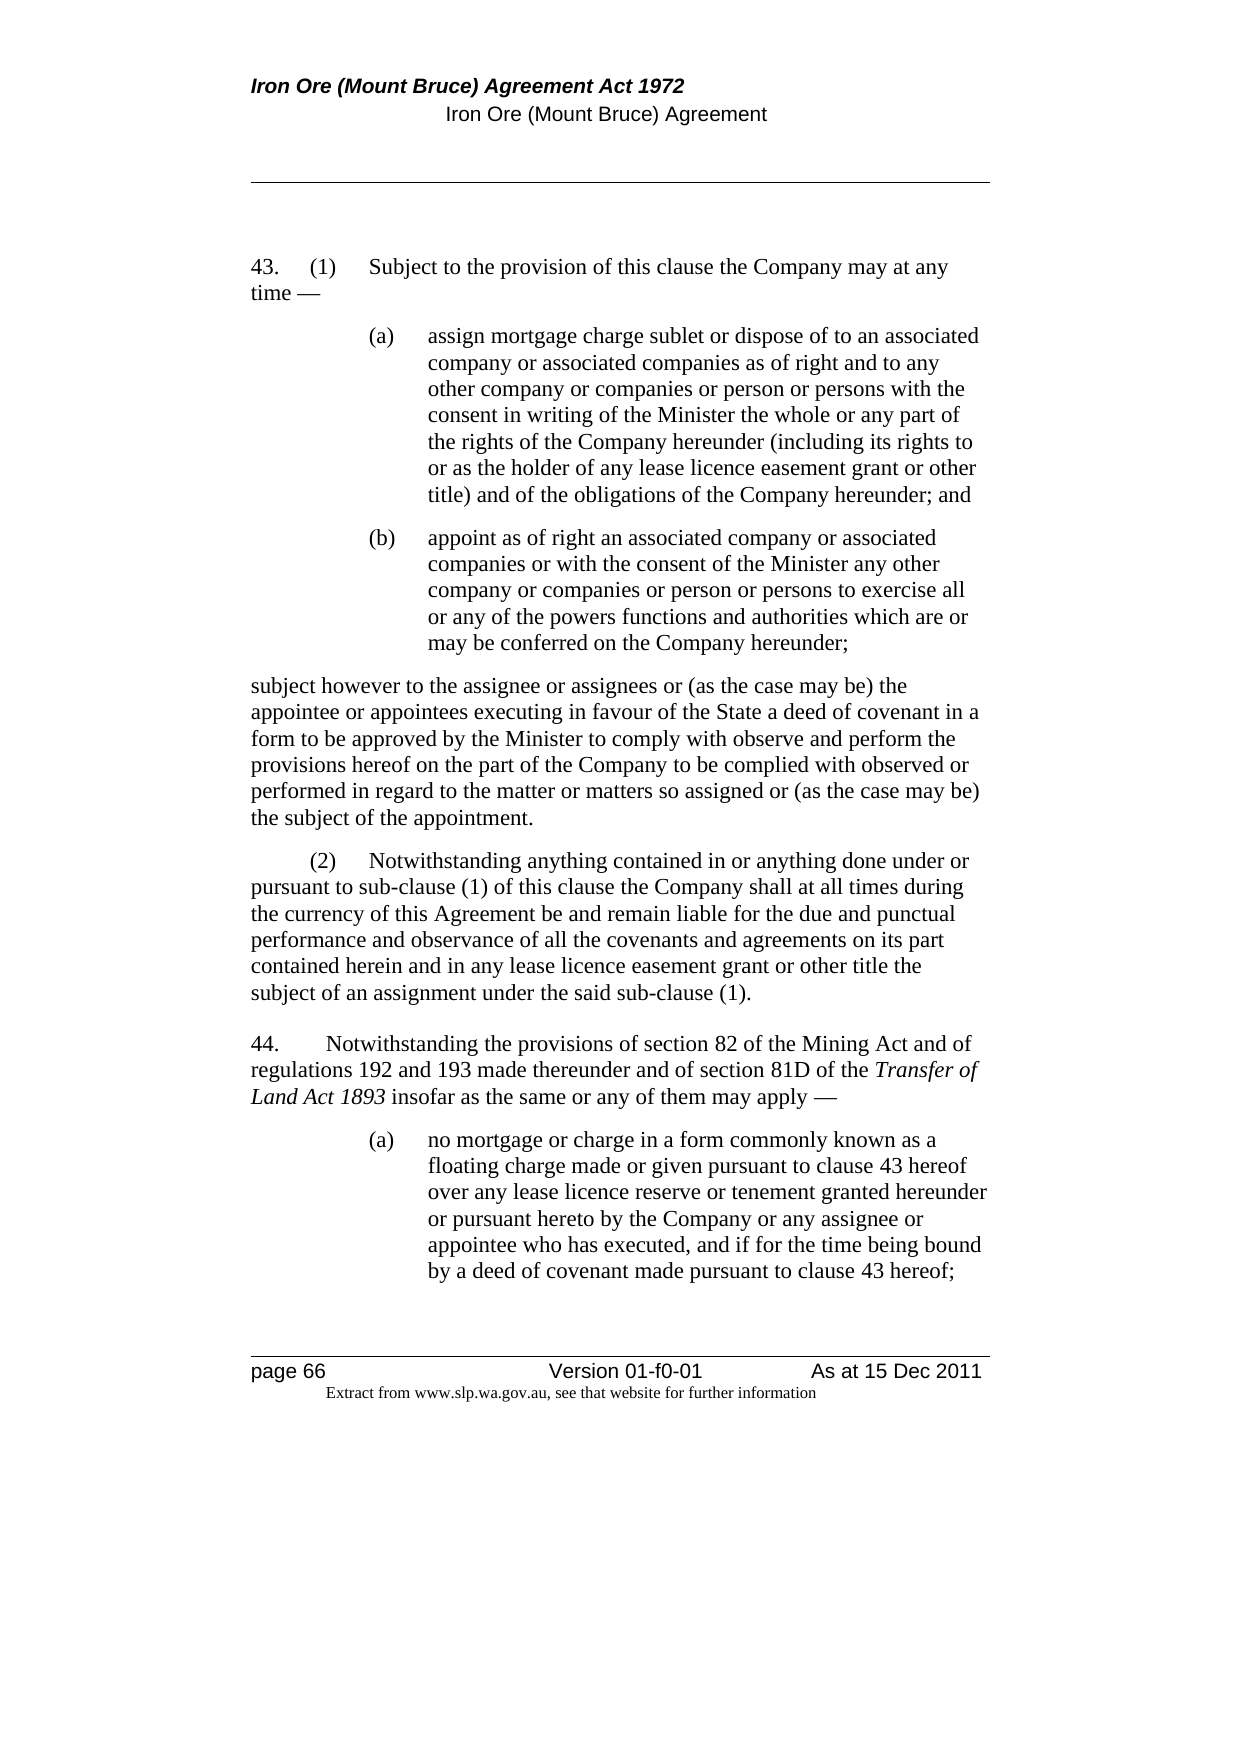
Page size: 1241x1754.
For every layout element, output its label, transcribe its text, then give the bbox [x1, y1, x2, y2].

text (2) Notwithstanding anything contained in or anything done under or pursuant to sub-clause (1) of this clause the Company shall at all times during the currency of this Agreement be and remain liable for the due and punctual performance and observance of all the covenants and agreements on its part contained herein and in any lease licence easement grant or other title the subject of an assignment under the said sub-clause (1). [251, 847, 990, 1005]
text 44. Notwithstanding the provisions of section 82 of the Mining Act and of regulations 192 and 193 made thereunder and of section 81D of the Transfer of Land Act 1893 insofar as the same or any of them may apply — [251, 1030, 990, 1109]
text 43. (1) Subject to the provision of this clause the Company may at any time — [251, 253, 990, 306]
text (b) appoint as of right an associated company or associated companies or with the consent of the Minister any other company or companies or person or persons to exercise all or any of the powers functions and authorities which are or may be conferred on the Company hereunder; [251, 524, 990, 655]
text (a) assign mortgage charge sublet or dispose of to an associated company or associated companies as of right and to any other company or companies or person or persons with the consent in writing of the Minister the whole or any part of the rights of the Company hereunder (including its rights to or as the holder of any lease licence easement grant or other title) and of the obligations of the Company hereunder; and [251, 322, 990, 507]
text (a) no mortgage or charge in a form commonly known as a floating charge made or given pursuant to clause 43 hereof over any lease licence reserve or tenement granted hereunder or pursuant hereto by the Company or any assignee or appointee who has executed, and if for the time being bound by a deed of covenant made pursuant to clause 43 hereof; [251, 1126, 990, 1284]
text subject however to the assignee or assignees or (as the case may be) the appointee or appointees executing in favour of the State a deed of covenant in a form to be approved by the Minister to comply with observe and perform the provisions hereof on the part of the Company to be complied with observed or performed in regard to the matter or matters so assigned or (as the case may be) the subject of the appointment. [251, 672, 990, 830]
